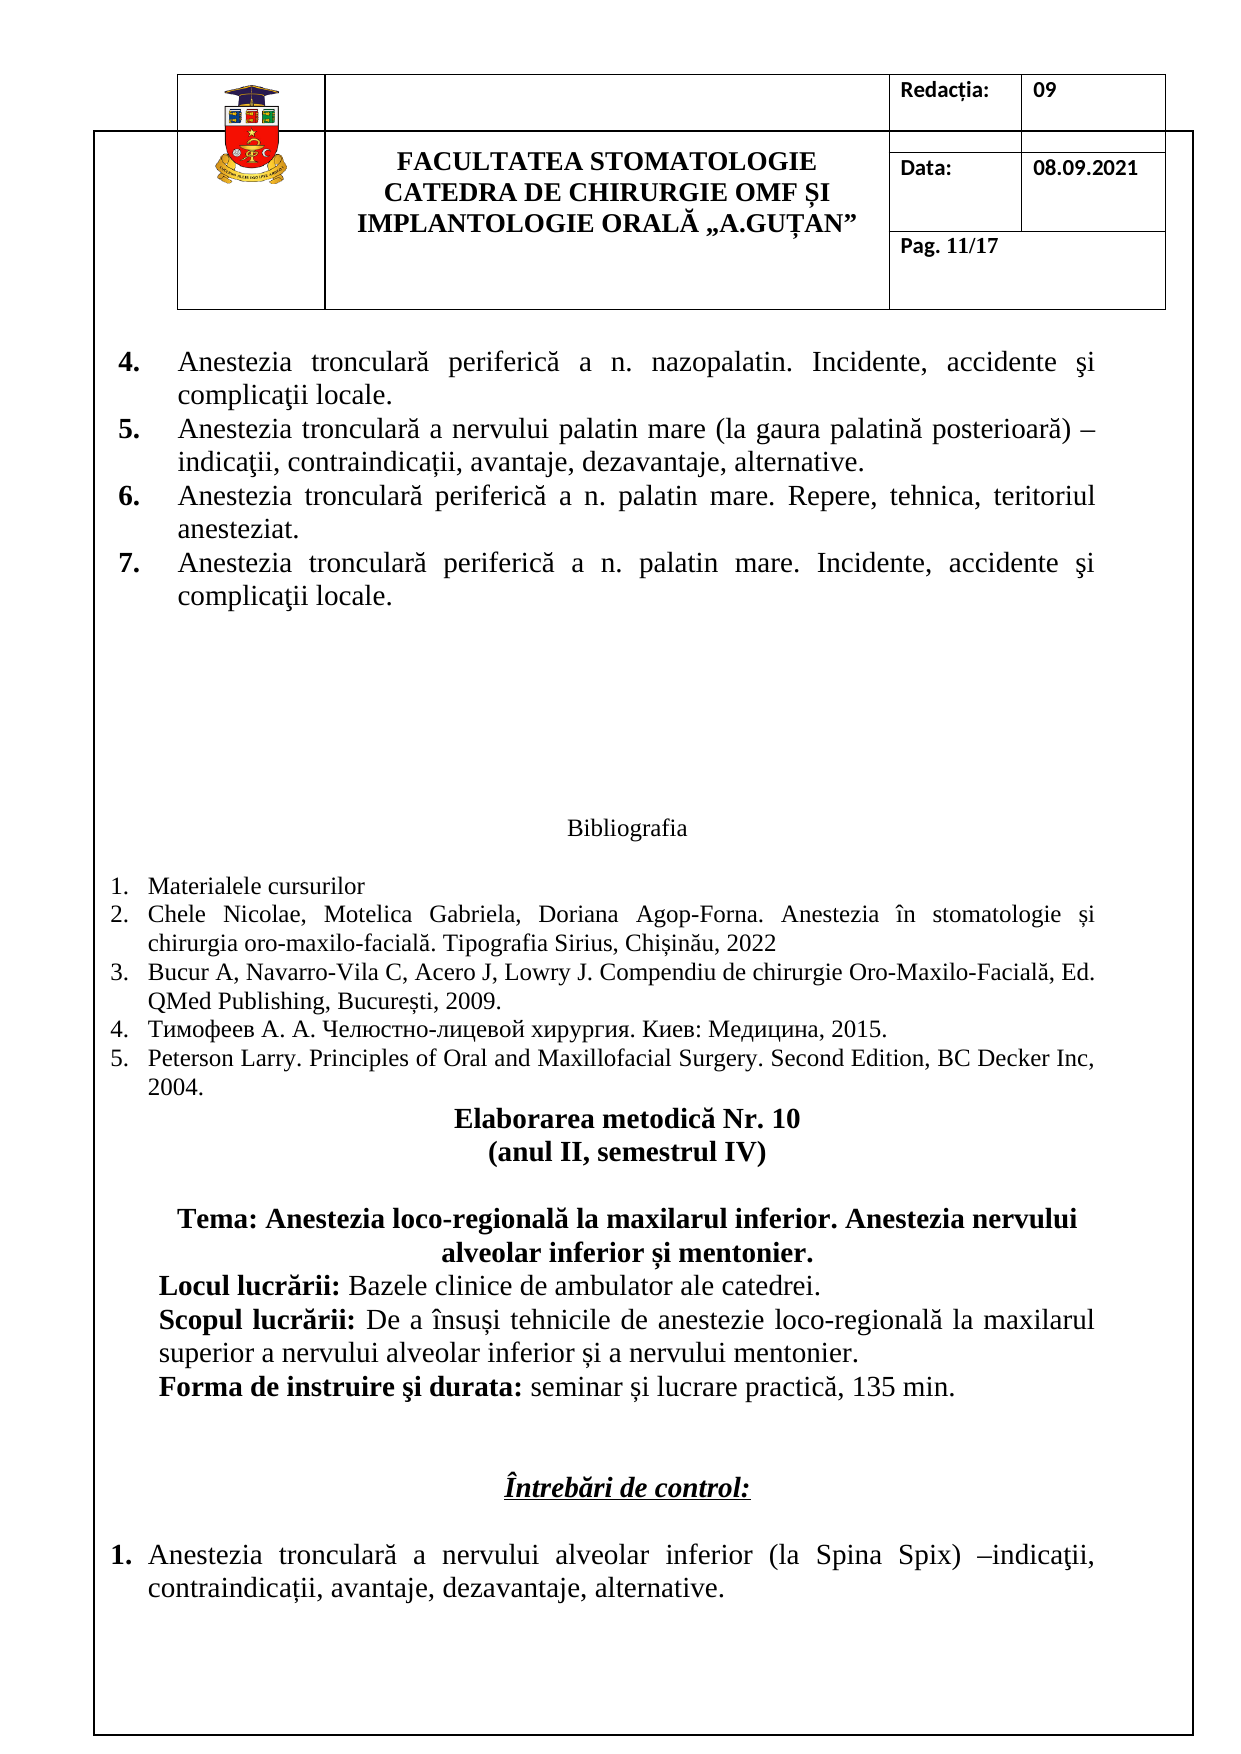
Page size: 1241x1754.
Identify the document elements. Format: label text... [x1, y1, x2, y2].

text Scopul lucrării: De a însuși tehnicile de anestezie loco-regională la maxilarul superior a nervului alveolar inferior și a nervului mentonier. [158, 1302, 1096, 1369]
list Materialele cursurilor [110, 871, 1096, 899]
text Întrebări de control: [158, 1470, 1096, 1503]
list Bucur A, Navarro-Vila C, Acero J, Lowry J. Compendiu de chirurgie Oro-Maxilo-Facială, Ed. QMed Publishing, București, 2009. [110, 957, 1096, 1014]
list Anestezia tronculară a nervului palatin mare (la gaura palatină posterioară) – indicaţii, contraindicații, avantaje, dezavantaje, alternative. [118, 411, 1096, 478]
list Anestezia tronculară periferică a n. palatin mare. Incidente, accidente şi complicaţii locale. [118, 545, 1096, 612]
list Chele Nicolae, Motelica Gabriela, Doriana Agop-Forna. Anestezia în stomatologie și chirurgia oro-maxilo-facială. Tipografia Sirius, Chișinău, 2022 [110, 899, 1096, 957]
list Anestezia tronculară periferică a n. nazopalatin. Incidente, accidente şi complicaţii locale. [118, 344, 1096, 411]
text Tema: Anestezia loco-regională la maxilarul inferior. Anestezia nervului alveolar inferior și mentonier. [158, 1201, 1096, 1268]
list Тимофеев А. А. Челюстно-лицевой хирургия. Киев: Медицина, 2015. [110, 1014, 1096, 1043]
list Peterson Larry. Principles of Oral and Maxillofacial Surgery. Second Edition, BC Decker Inc, 2004. [110, 1043, 1096, 1101]
text (anul II, semestrul IV) [158, 1134, 1096, 1168]
text Bibliografia [158, 813, 1096, 842]
picture [204, 84, 300, 184]
list Anestezia tronculară periferică a n. palatin mare. Repere, tehnica, teritoriul anesteziat. [118, 478, 1096, 545]
text Locul lucrării: Bazele clinice de ambulator ale catedrei. [158, 1268, 1096, 1302]
list Anestezia tronculară a nervului alveolar inferior (la Spina Spix) –indicaţii, contraindicații, avantaje, dezavantaje, alternative. [110, 1537, 1096, 1604]
text Elaborarea metodică Nr. 10 [158, 1101, 1096, 1134]
text Forma de instruire şi durata: seminar și lucrare practică, 135 min. [158, 1369, 1096, 1403]
